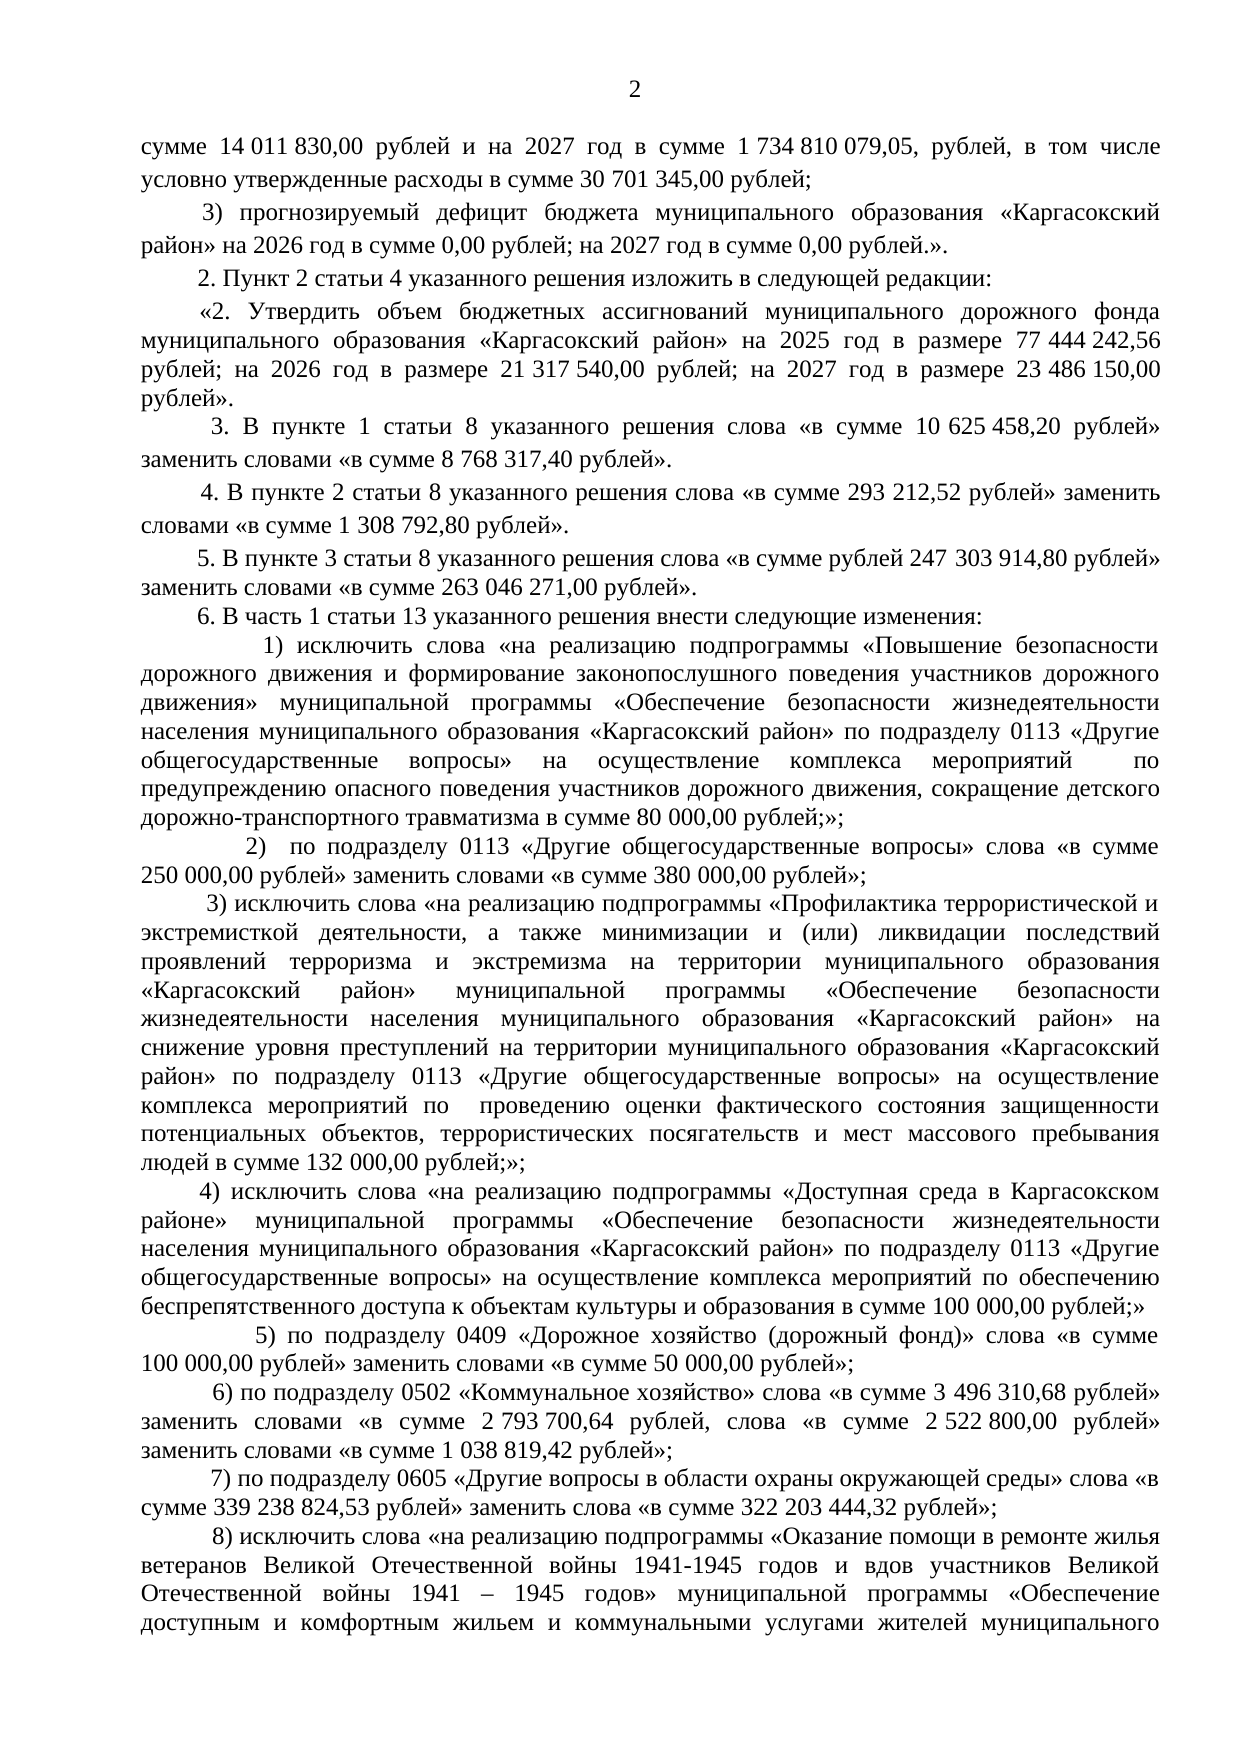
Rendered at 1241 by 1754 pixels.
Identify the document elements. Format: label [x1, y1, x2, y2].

table_header [107, 131, 1167, 1636]
